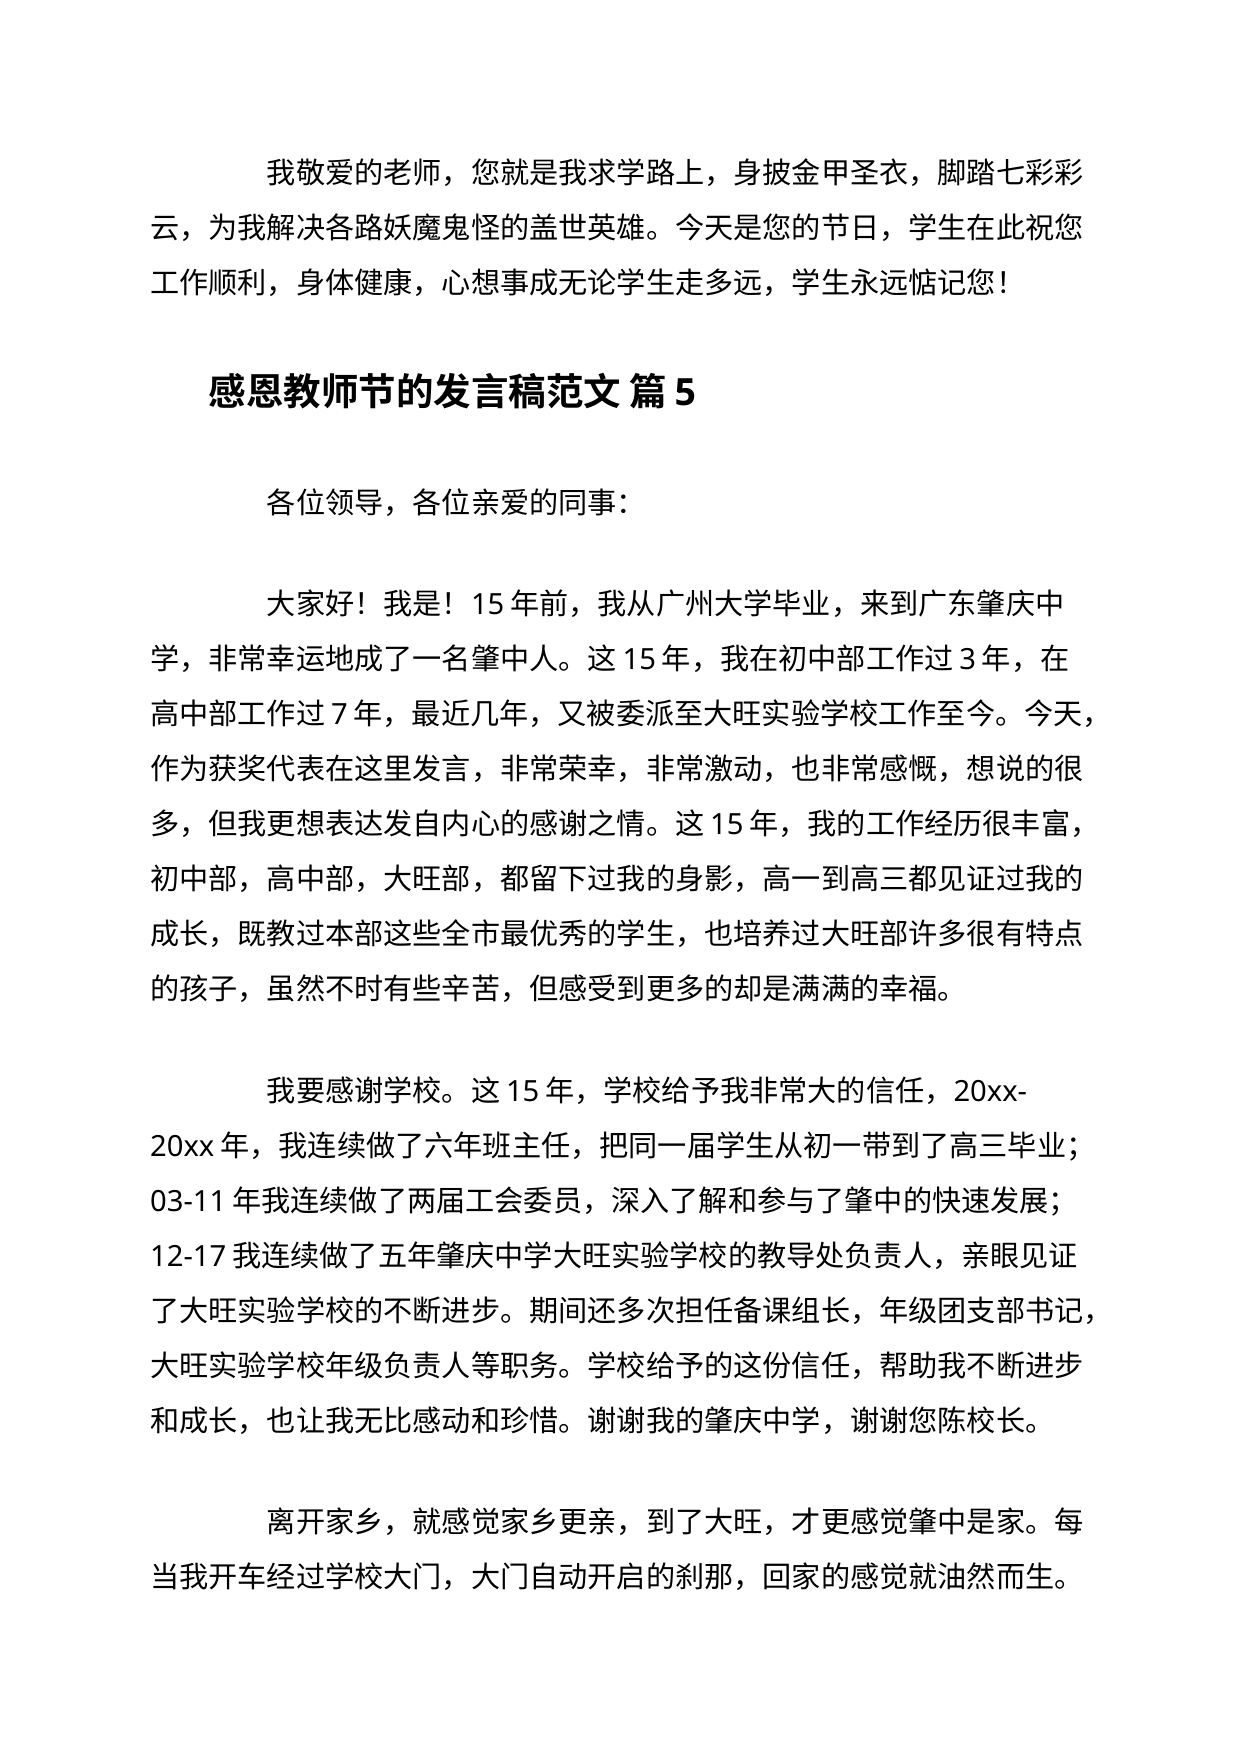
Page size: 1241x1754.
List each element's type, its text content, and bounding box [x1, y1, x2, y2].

text 各位领导，各位亲爱的同事： [150, 479, 1090, 521]
text 我敬爱的老师，您就是我求学路上，身披金甲圣衣，脚踏七彩彩云，为我解决各路妖魔鬼怪的盖世英雄。今天是您的节日，学生在此祝您工作顺利，身体健康，心想事成无论学生走多远，学生永远惦记您！ [150, 150, 1090, 302]
text 我要感谢学校。这15年，学校给予我非常大的信任，20xx-20xx年，我连续做了六年班主任，把同一届学生从初一带到了高三毕业；03-11年我连续做了两届工会委员，深入了解和参与了肇中的快速发展；12-17我连续做了五年肇庆中学大旺实验学校的教导处负责人，亲眼见证了大旺实验学校的不断进步。期间还多次担任备课组长，年级团支部书记，大旺实验学校年级负责人等职务。学校给予的这份信任，帮助我不断进步和成长，也让我无比感动和珍惜。谢谢我的肇庆中学，谢谢您陈校长。 [150, 1067, 1090, 1439]
text 感恩教师节的发言稿范文 篇5 [150, 362, 1090, 416]
text 大家好！我是！15年前，我从广州大学毕业，来到广东肇庆中学，非常幸运地成了一名肇中人。这15年，我在初中部工作过3年，在高中部工作过7年，最近几年，又被委派至大旺实验学校工作至今。今天，作为获奖代表在这里发言，非常荣幸，非常激动，也非常感慨，想说的很多，但我更想表达发自内心的感谢之情。这15年，我的工作经历很丰富，初中部，高中部，大旺部，都留下过我的身影，高一到高三都见证过我的成长，既教过本部这些全市最优秀的学生，也培养过大旺部许多很有特点的孩子，虽然不时有些辛苦，但感受到更多的却是满满的幸福。 [150, 581, 1090, 1008]
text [150, 1499, 1090, 1596]
